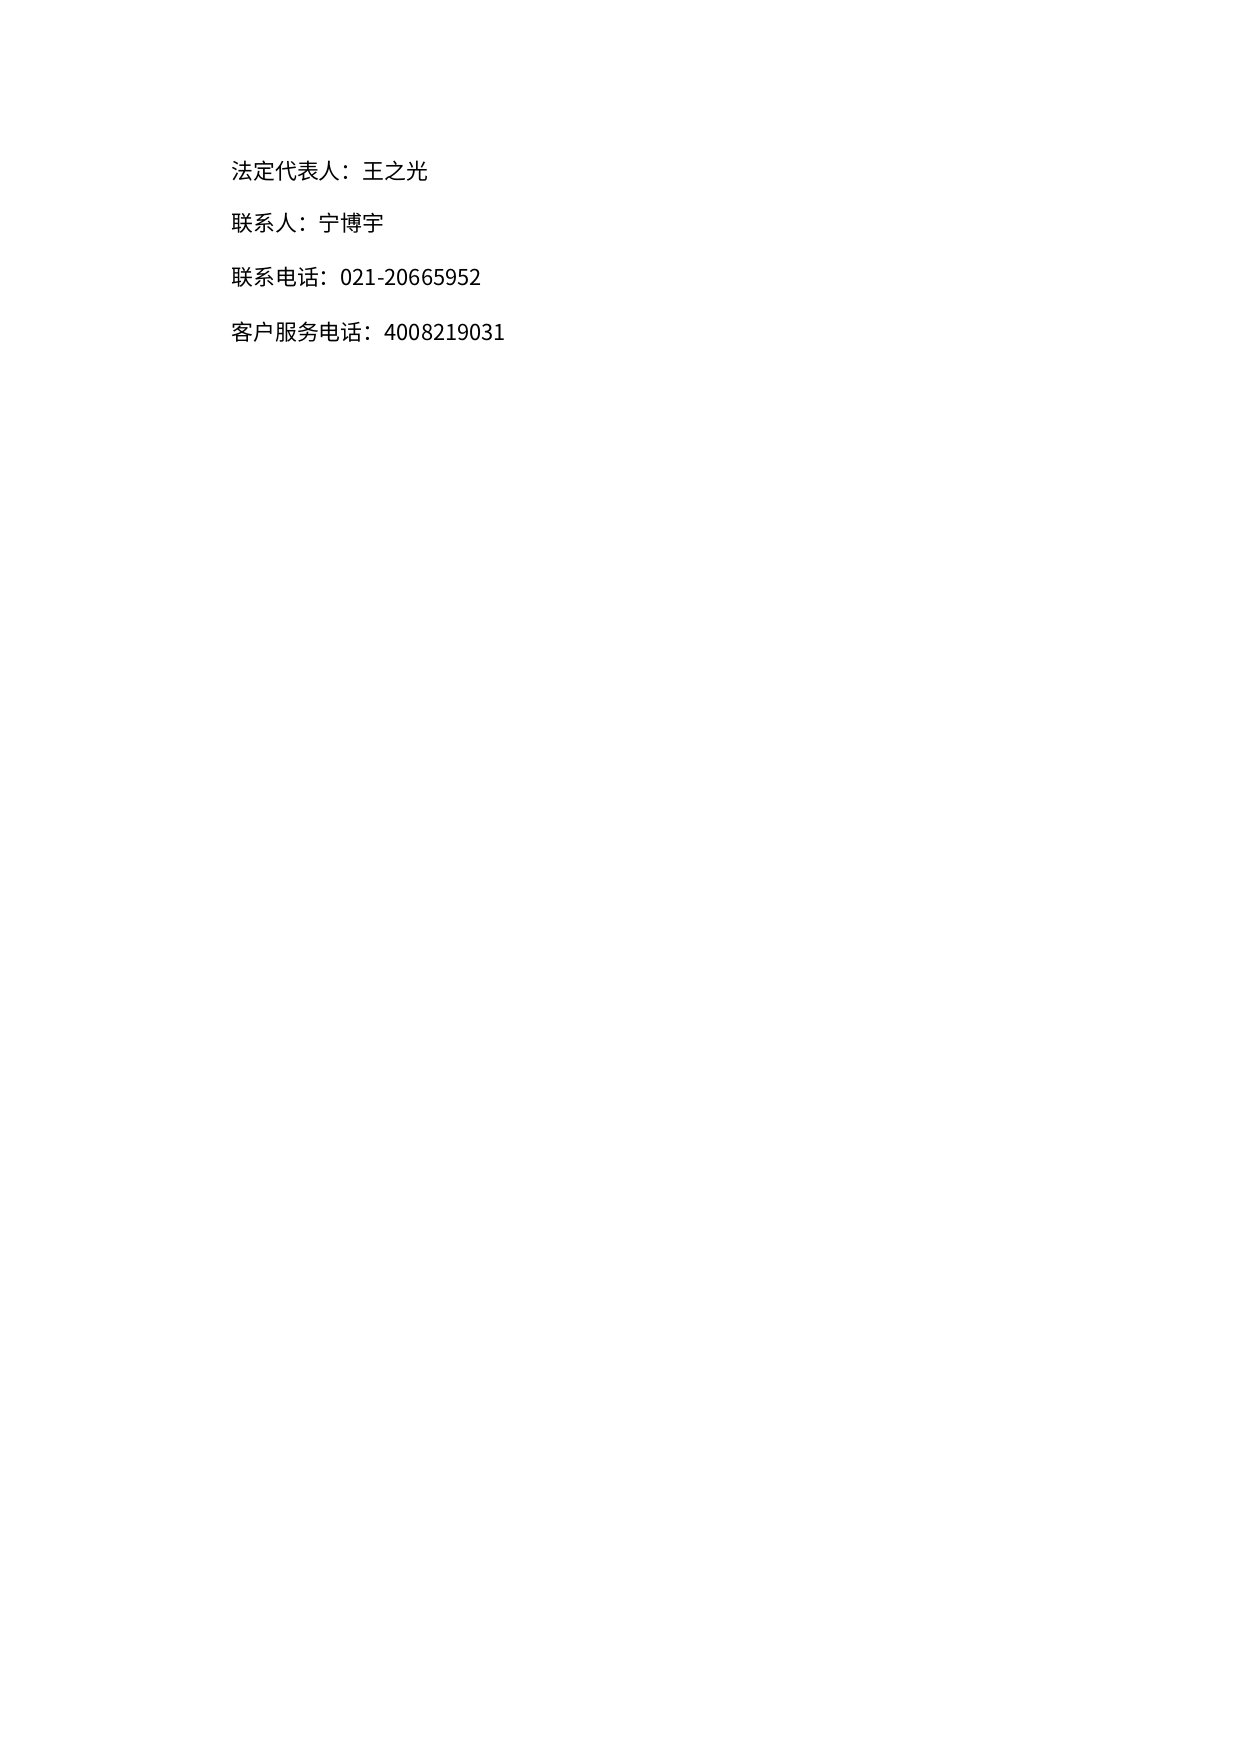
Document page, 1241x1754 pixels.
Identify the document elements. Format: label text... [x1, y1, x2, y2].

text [231, 154, 942, 186]
text 客户服务电话：4008219031 [231, 315, 1096, 347]
text 联系电话：021-20665952 [231, 260, 1096, 292]
text 联系人：宁博宇 [231, 209, 1096, 237]
